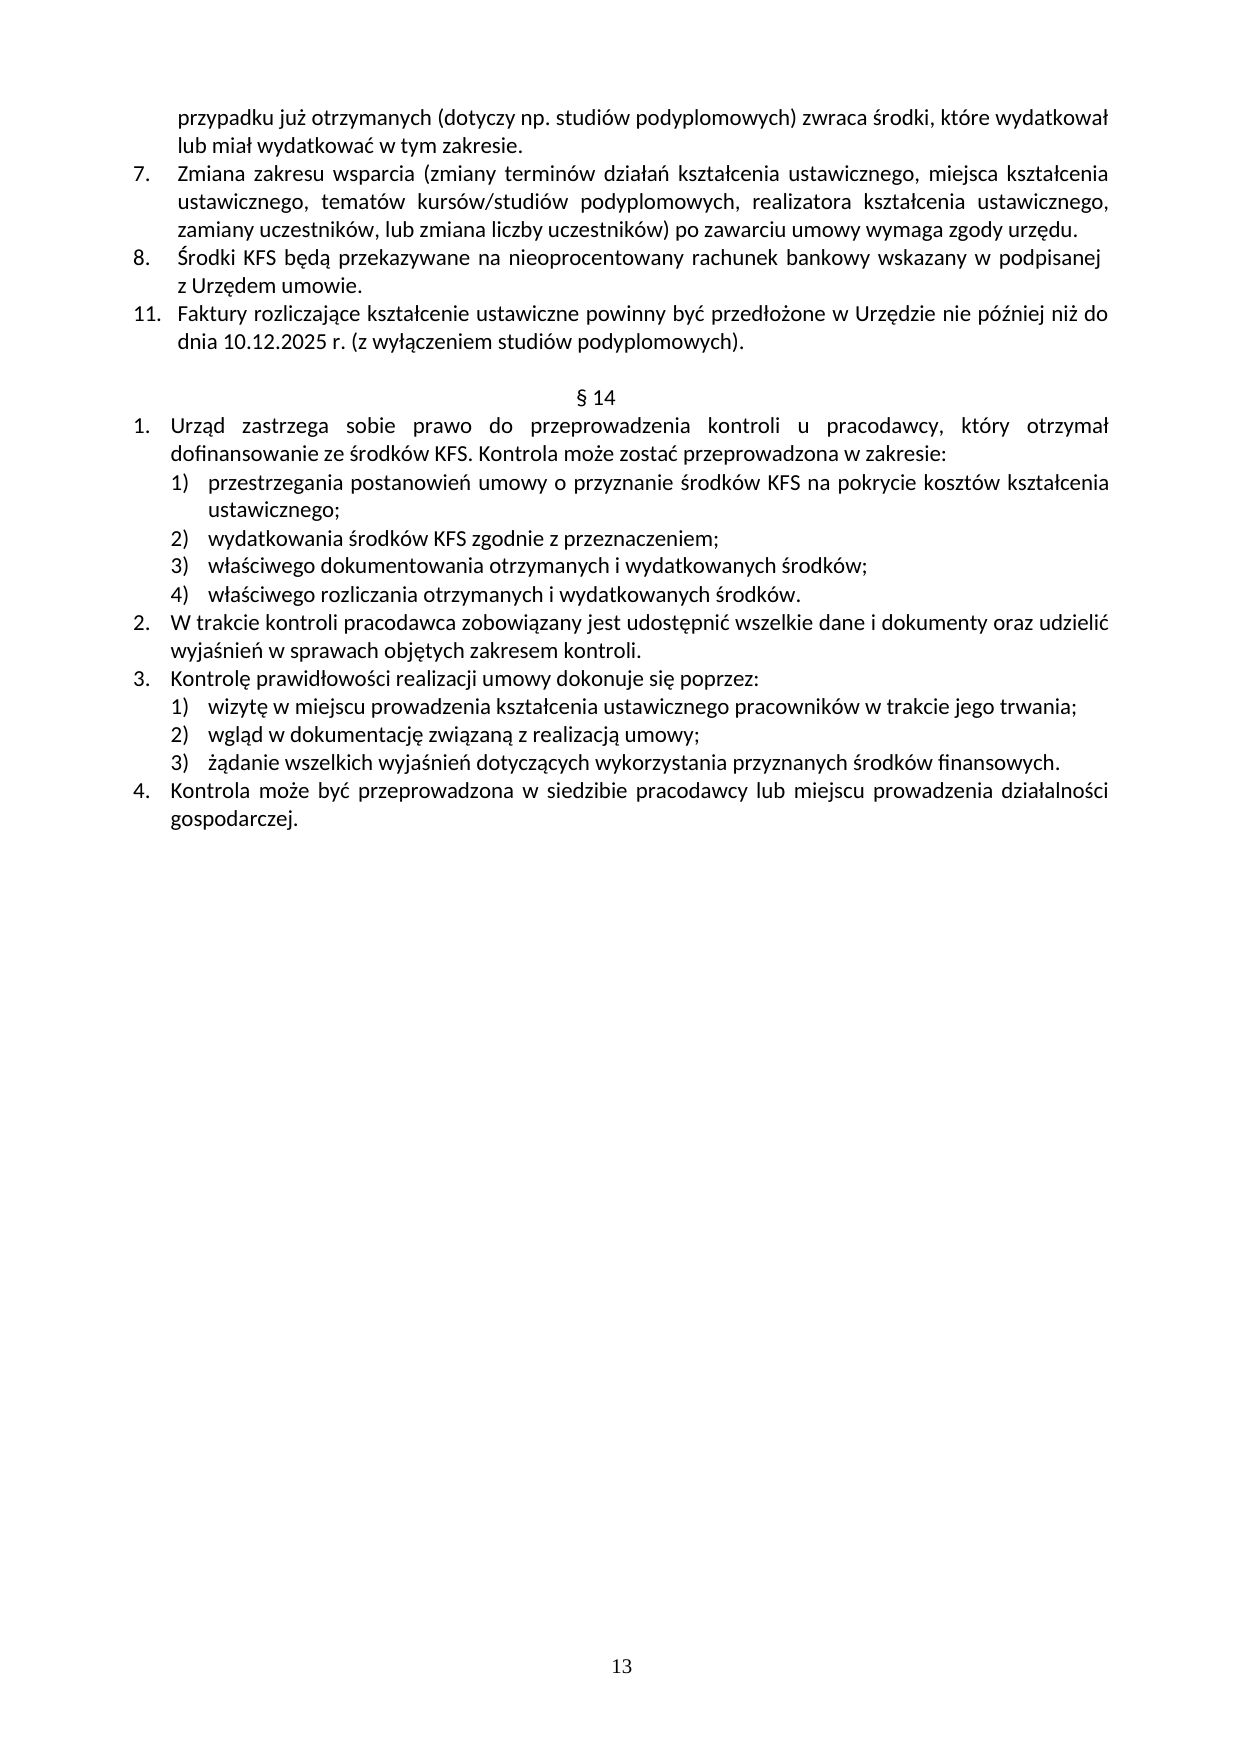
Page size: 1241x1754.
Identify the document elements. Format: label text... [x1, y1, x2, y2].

list Faktury rozliczające kształcenie ustawiczne powinny być przedłożone w Urzędzie nie później niż do dnia 10.12.2025 r. (z wyłączeniem studiów podyplomowych). [133, 299, 1110, 356]
list Urząd zastrzega sobie prawo do przeprowadzenia kontroli u pracodawcy, który otrzymał dofinansowanie ze środków KFS. Kontrola może zostać przeprowadzona w zakresie: [133, 412, 1110, 468]
list W trakcie kontroli pracodawca zobowiązany jest udostępnić wszelkie dane i dokumenty oraz udzielić wyjaśnień w sprawach objętych zakresem kontroli. [133, 608, 1110, 664]
list właściwego dokumentowania otrzymanych i wydatkowanych środków; [170, 552, 1110, 580]
list wizytę w miejscu prowadzenia kształcenia ustawicznego pracowników w trakcie jego trwania; [170, 692, 1110, 720]
list Zmiana zakresu wsparcia (zmiany terminów działań kształcenia ustawicznego, miejsca kształcenia ustawicznego, tematów kursów/studiów podyplomowych, realizatora kształcenia ustawicznego, zamiany uczestników, lub zmiana liczby uczestników) po zawarciu umowy wymaga zgody urzędu. [133, 159, 1110, 243]
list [133, 103, 1110, 159]
list żądanie wszelkich wyjaśnień dotyczących wykorzystania przyznanych środków finansowych. [170, 748, 1110, 776]
list Środki KFS będą przekazywane na nieoprocentowany rachunek bankowy wskazany w podpisanej z Urzędem umowie. [133, 243, 1110, 299]
list Kontrola może być przeprowadzona w siedzibie pracodawcy lub miejscu prowadzenia działalności gospodarczej. [133, 776, 1110, 832]
text § 14 [576, 383, 1110, 412]
list właściwego rozliczania otrzymanych i wydatkowanych środków. [170, 580, 1110, 608]
list przestrzegania postanowień umowy o przyznanie środków KFS na pokrycie kosztów kształcenia ustawicznego; [170, 468, 1110, 524]
list Kontrolę prawidłowości realizacji umowy dokonuje się poprzez: [133, 664, 1110, 692]
list wgląd w dokumentację związaną z realizacją umowy; [170, 720, 1110, 748]
list wydatkowania środków KFS zgodnie z przeznaczeniem; [170, 524, 1110, 552]
